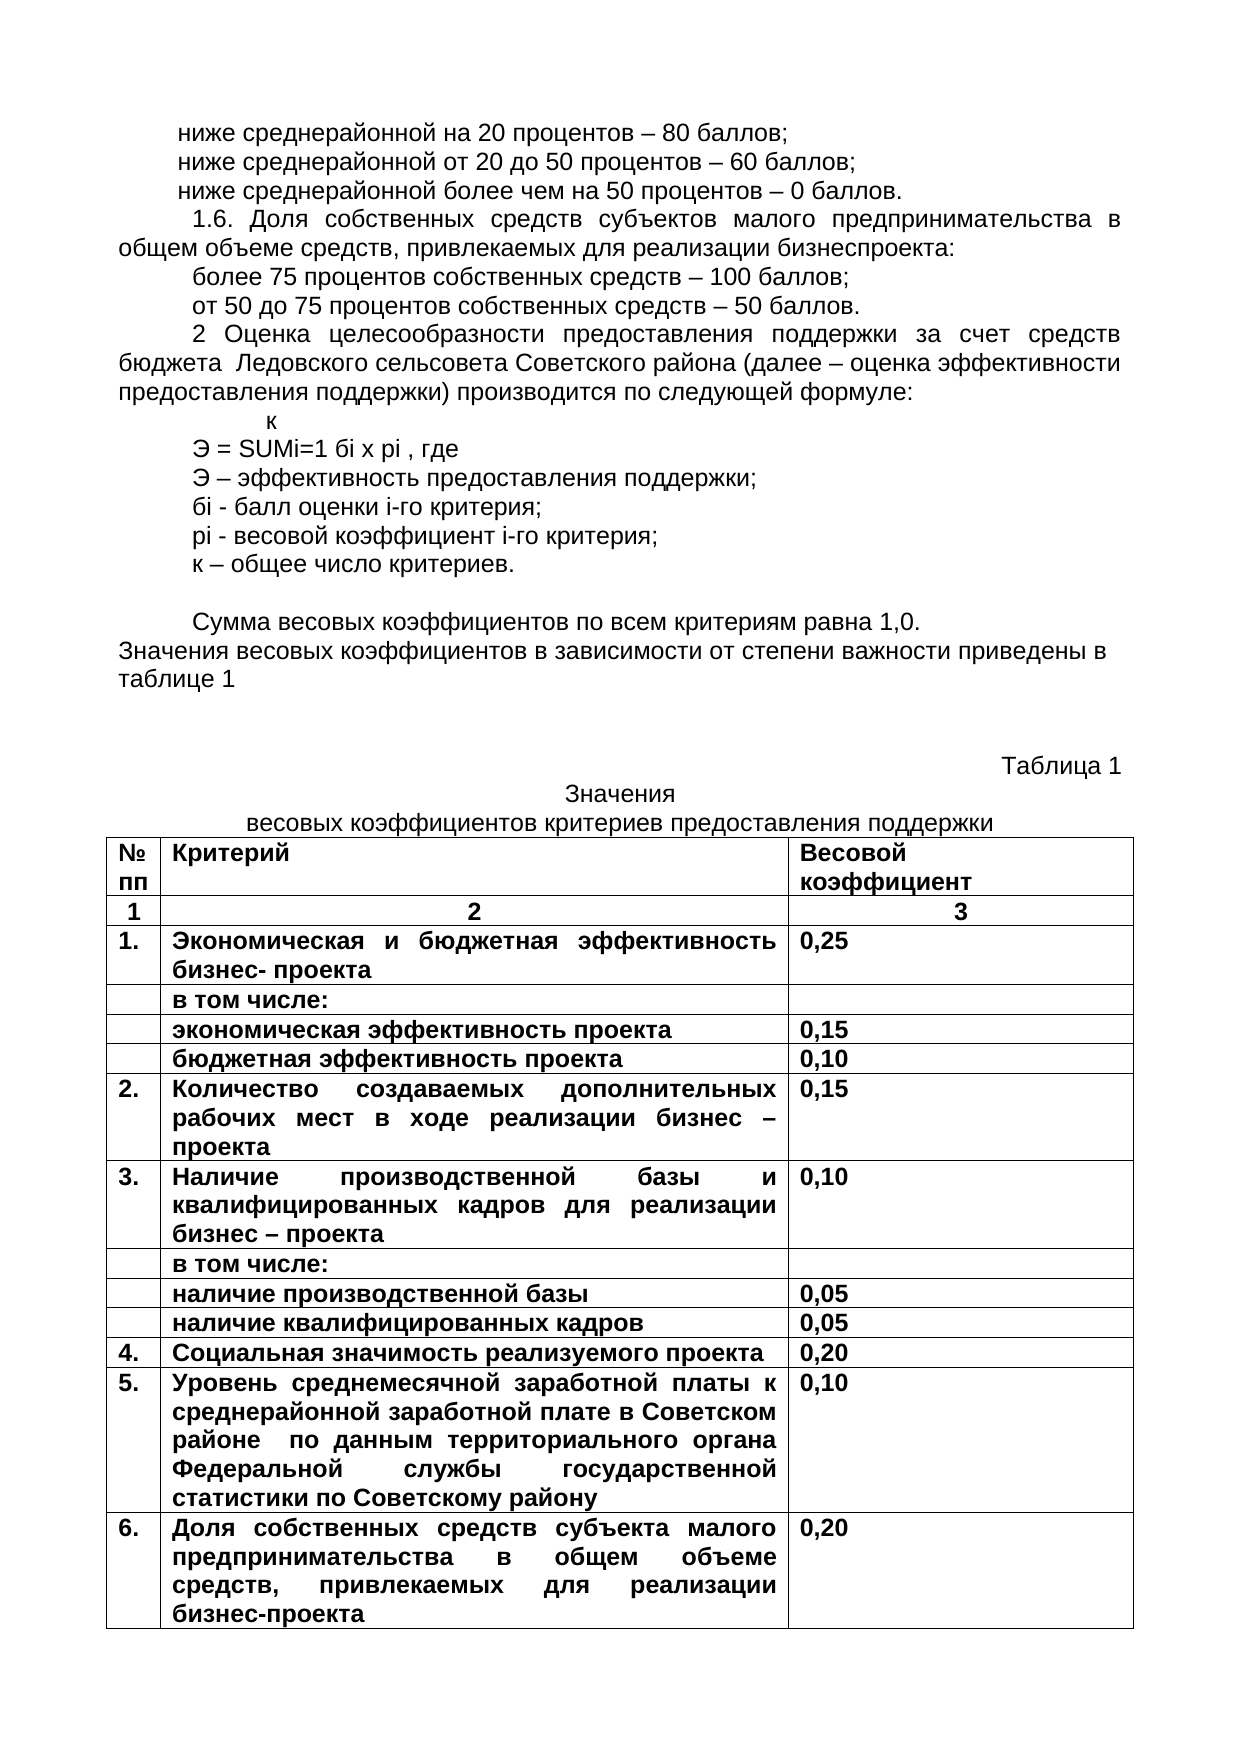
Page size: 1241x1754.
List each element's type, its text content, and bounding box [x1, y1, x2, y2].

table_cell экономическая эффективность проекта [161, 1015, 788, 1043]
table_cell 1. [107, 926, 160, 984]
table_header Критерий [161, 838, 788, 895]
text 1.6. Доля собственных средств субъектов малого предпринимательства в общем объеме средств, привлекаемых для реализации бизнеспроекта: [118, 204, 1122, 262]
table_cell Наличие производственной базы и квалифицированных кадров для реализации бизнес – проекта [161, 1161, 788, 1248]
table_cell 2. [107, 1074, 160, 1160]
table_cell в том числе: [161, 1249, 788, 1277]
table_cell 0,10 [789, 1044, 1133, 1073]
table_cell 0,25 [789, 926, 1133, 984]
table_cell 0,15 [789, 1074, 1133, 1160]
table_cell 2 [161, 896, 788, 925]
table_cell 6. [107, 1513, 160, 1628]
table_cell [107, 1279, 160, 1307]
table_cell Экономическая и бюджетная эффективность бизнес- проекта [161, 926, 788, 984]
table_cell 4. [107, 1338, 160, 1367]
table_cell [107, 1044, 160, 1073]
table_header Весовой коэффициент [789, 838, 1133, 895]
text Значения [118, 779, 1122, 808]
table_cell в том числе: [161, 985, 788, 1013]
text Э = SUMi=1 бi х рi , где [118, 434, 1122, 463]
text Таблица 1 [118, 751, 1122, 779]
text Сумма весовых коэффициентов по всем критериям равна 1,0. [118, 607, 1122, 636]
table_cell [789, 1249, 1133, 1277]
table_cell [789, 985, 1133, 1013]
text ниже среднерайонной более чем на 50 процентов – 0 баллов. [118, 176, 1122, 204]
text 2 Оценка целесообразности предоставления поддержки за счет средств бюджета Ледовского сельсовета Советского района (далее – оценка эффективности предоставления поддержки) производится по следующей формуле: [118, 319, 1122, 406]
table_cell 3 [789, 896, 1133, 925]
table_cell [107, 1308, 160, 1337]
table_cell Социальная значимость реализуемого проекта [161, 1338, 788, 1367]
table_cell 0,10 [789, 1368, 1133, 1512]
table_cell наличие производственной базы [161, 1279, 788, 1307]
table_cell 0,20 [789, 1338, 1133, 1367]
table_cell 5. [107, 1368, 160, 1512]
table_cell 1 [107, 896, 160, 925]
table_cell 0,20 [789, 1513, 1133, 1628]
text pi - весовой коэффициент i-го критерия; [118, 521, 1122, 549]
table_cell 0,15 [789, 1015, 1133, 1043]
table_cell Уровень среднемесячной заработной платы к среднерайонной заработной плате в Советском районе по данным территориального органа Федеральной службы государственной статистики по Советскому району [161, 1368, 788, 1512]
text к [192, 406, 1122, 434]
table_cell Количество создаваемых дополнительных рабочих мест в ходе реализации бизнес – проекта [161, 1074, 788, 1160]
table_cell [107, 1015, 160, 1043]
text более 75 процентов собственных средств – 100 баллов; [118, 262, 1122, 291]
table_cell 0,05 [789, 1308, 1133, 1337]
text Значения весовых коэффициентов в зависимости от степени важности приведены в таблице 1 [118, 636, 1122, 693]
text весовых коэффициентов критериев предоставления поддержки [118, 808, 1122, 837]
table_cell бюджетная эффективность проекта [161, 1044, 788, 1073]
table_cell Доля собственных средств субъекта малого предпринимательства в общем объеме средств, привлекаемых для реализации бизнес-проекта [161, 1513, 788, 1628]
text ниже среднерайонной от 20 до 50 процентов – 60 баллов; [118, 147, 1122, 176]
table_cell 0,10 [789, 1161, 1133, 1248]
text к – общее число критериев. [118, 549, 1122, 578]
table_cell 3. [107, 1161, 160, 1248]
text Э – эффективность предоставления поддержки; [118, 463, 1122, 492]
text ниже среднерайонной на 20 процентов – 80 баллов; [118, 118, 1122, 147]
table_header № пп [107, 838, 160, 895]
table_cell [107, 1249, 160, 1277]
table_cell наличие квалифицированных кадров [161, 1308, 788, 1337]
table_cell [107, 985, 160, 1013]
text от 50 до 75 процентов собственных средств – 50 баллов. [118, 291, 1122, 319]
text бi - балл оценки i-го критерия; [118, 492, 1122, 521]
table_cell 0,05 [789, 1279, 1133, 1307]
